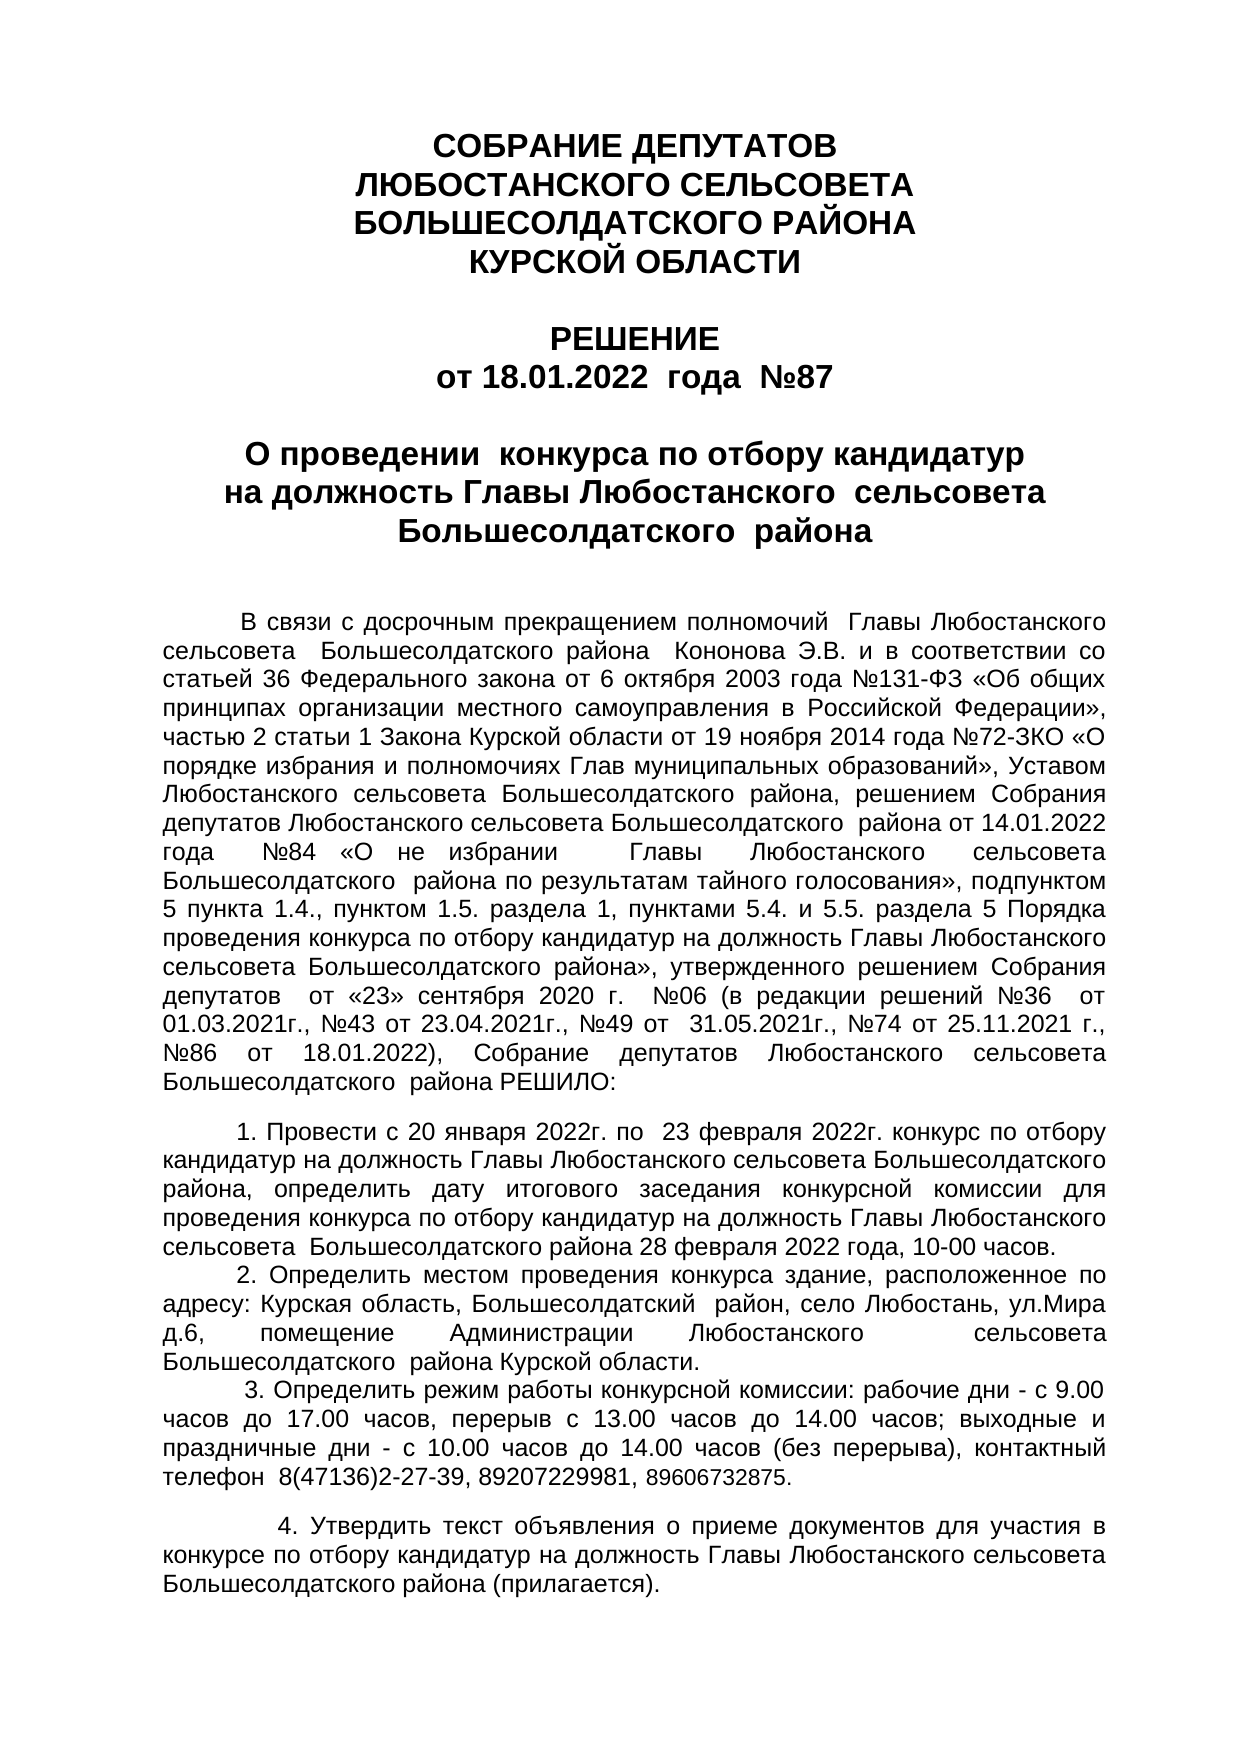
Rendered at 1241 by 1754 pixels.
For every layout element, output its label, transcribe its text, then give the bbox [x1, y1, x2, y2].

text 4. Утвердить текст объявления о приеме документов для участия в конкурсе по отбору кандидатур на должность Главы Любостанского сельсовета Большесолдатского района (прилагается). [162, 1511, 1107, 1597]
text СОБРАНИЕ ДЕПУТАТОВ [162, 127, 1107, 165]
text БОЛЬШЕСОЛДАТСКОГО РАЙОНА [162, 203, 1107, 242]
text КУРСКОЙ ОБЛАСТИ [162, 242, 1107, 280]
text В связи с досрочным прекращением полномочий Главы Любостанского сельсовета Большесолдатского района Кононова Э.В. и в соответствии со статьей 36 Федерального закона от 6 октября 2003 года №131-ФЗ «Об общих принципах организации местного самоуправления в Российской Федерации», частью 2 статьи 1 Закона Курской области от 19 ноября 2014 года №72-ЗКО «О порядке избрания и полномочиях Глав муниципальных образований», Уставом Любостанского сельсовета Большесолдатского района, решением Собрания депутатов Любостанского сельсовета Большесолдатского района от 14.01.2022 года №84 «О не избрании Главы Любостанского сельсовета Большесолдатского района по результатам тайного голосования», подпунктом 5 пункта 1.4., пунктом 1.5. раздела 1, пунктами 5.4. и 5.5. раздела 5 Порядка проведения конкурса по отбору кандидатур на должность Главы Любостанского сельсовета Большесолдатского района», утвержденного решением Собрания депутатов от «23» сентября 2020 г. №06 (в редакции решений №36 от 01.03.2021г., №43 от 23.04.2021г., №49 от 31.05.2021г., №74 от 25.11.2021 г., №86 от 18.01.2022), Собрание депутатов Любостанского сельсовета Большесолдатского района РЕШИЛО: [162, 607, 1107, 1096]
text Большесолдатского района [162, 511, 1107, 549]
text 3. Определить режим работы конкурсной комиссии: рабочие дни - с 9.00 часов до 17.00 часов, перерыв с 13.00 часов до 14.00 часов; выходные и праздничные дни - с 10.00 часов до 14.00 часов (без перерыва), контактный телефон 8(47136)2-27-39, 89207229981, 89606732875. [162, 1375, 1107, 1490]
text ЛЮБОСТАНСКОГО СЕЛЬСОВЕТА [162, 165, 1107, 203]
text 2. Определить местом проведения конкурса здание, расположенное по адресу: Курская область, Большесолдатский район, село Любостань, ул.Мира д.6, помещение Администрации Любостанского сельсовета Большесолдатского района Курской области. [162, 1260, 1107, 1375]
text О проведении конкурса по отбору кандидатур [162, 434, 1107, 472]
text на должность Главы Любостанского сельсовета [162, 472, 1107, 511]
text РЕШЕНИЕ [162, 319, 1107, 357]
text 1. Провести с 20 января 2022г. по 23 февраля 2022г. конкурс по отбору кандидатур на должность Главы Любостанского сельсовета Большесолдатского района, определить дату итогового заседания конкурсной комиссии для проведения конкурса по отбору кандидатур на должность Главы Любостанского сельсовета Большесолдатского района 28 февраля 2022 года, 10-00 часов. [162, 1116, 1107, 1260]
text от 18.01.2022 года №87 [162, 357, 1107, 396]
